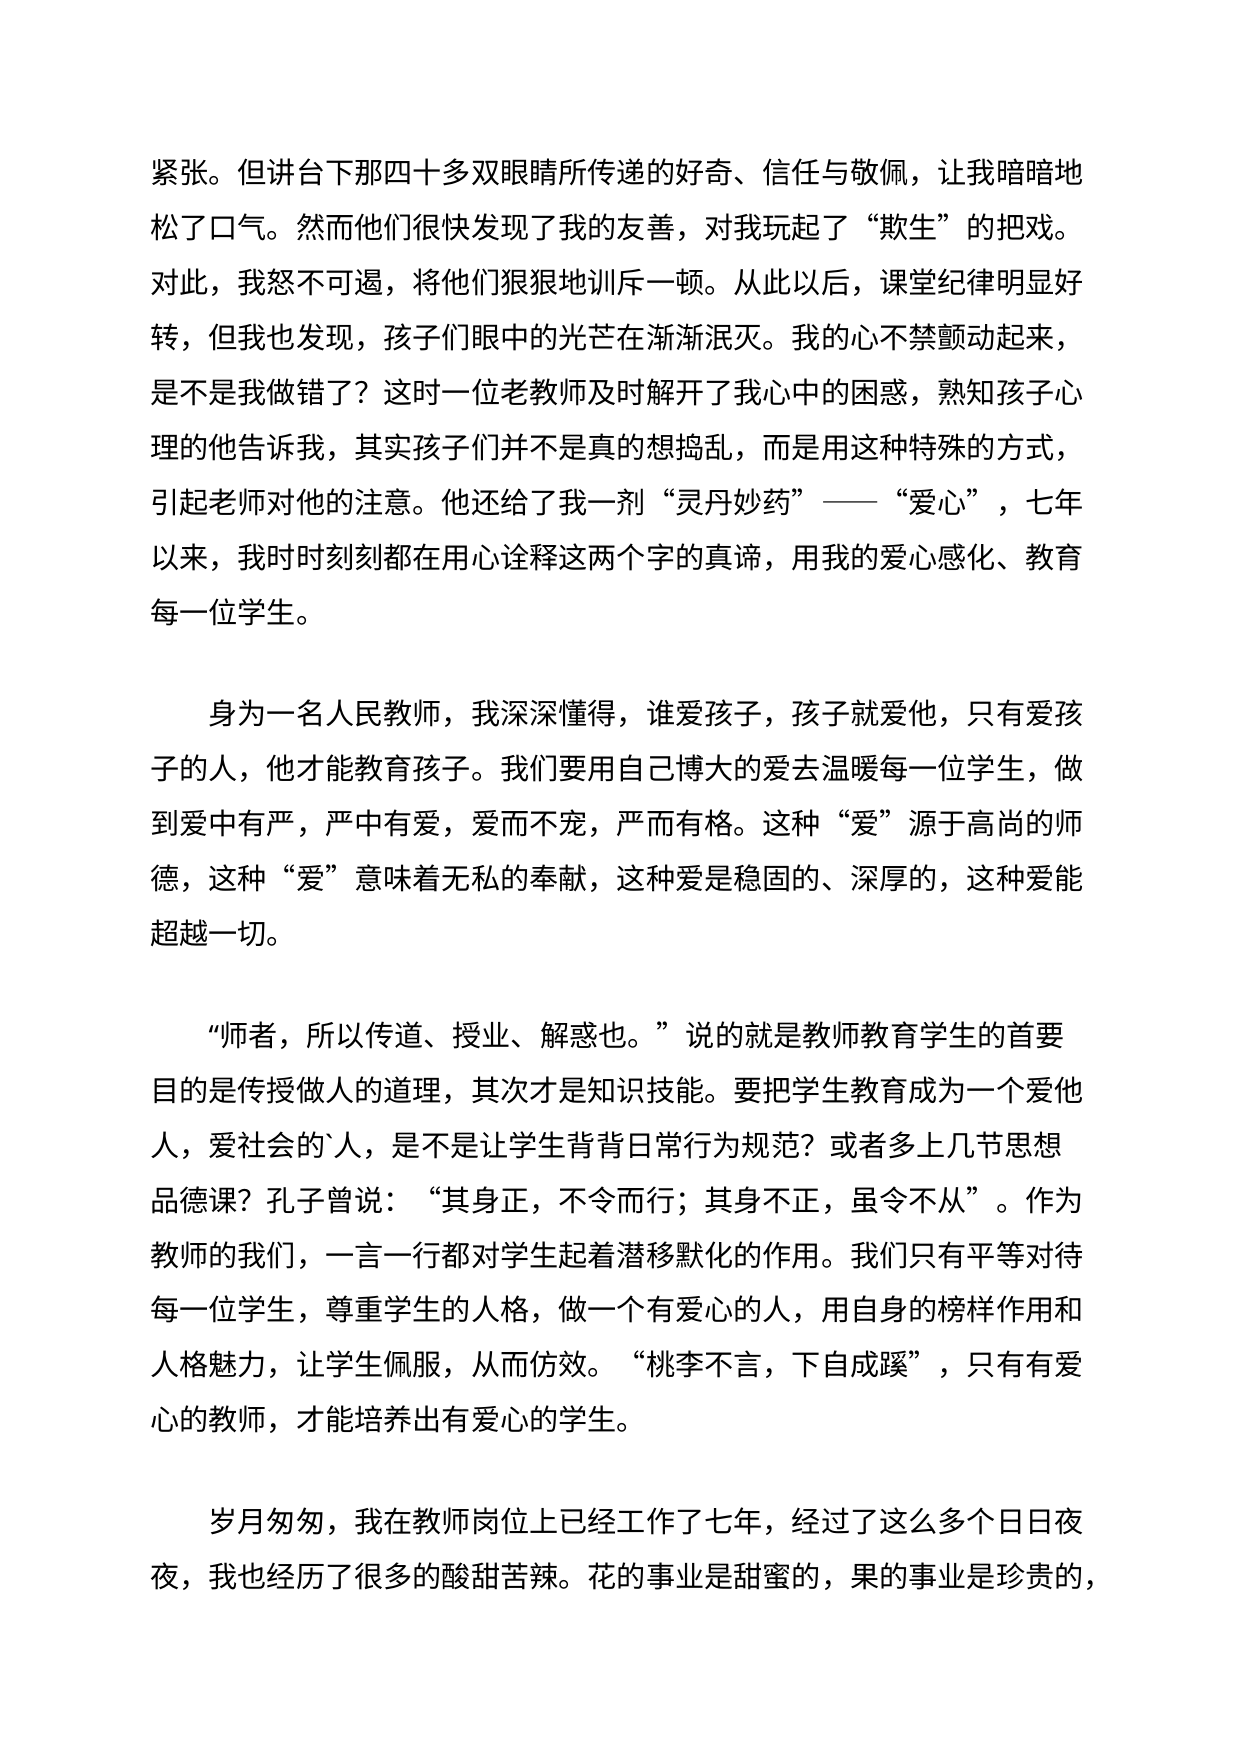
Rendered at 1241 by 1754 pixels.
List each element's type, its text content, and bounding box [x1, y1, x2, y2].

text “师者，所以传道、授业、解惑也。”说的就是教师教育学生的首要目的是传授做人的道理，其次才是知识技能。要把学生教育成为一个爱他人，爱社会的`人，是不是让学生背背日常行为规范？或者多上几节思想品德课？孔子曾说：“其身正，不令而行；其身不正，虽令不从”。作为教师的我们，一言一行都对学生起着潜移默化的作用。我们只有平等对待每一位学生，尊重学生的人格，做一个有爱心的人，用自身的榜样作用和人格魅力，让学生佩服，从而仿效。“桃李不言，下自成蹊”，只有有爱心的教师，才能培养出有爱心的学生。 [150, 1012, 1090, 1439]
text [150, 1498, 1090, 1596]
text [150, 150, 1090, 631]
text 身为一名人民教师，我深深懂得，谁爱孩子，孩子就爱他，只有爱孩子的人，他才能教育孩子。我们要用自己博大的爱去温暖每一位学生，做到爱中有严，严中有爱，爱而不宠，严而有格。这种“爱”源于高尚的师德，这种“爱”意味着无私的奉献，这种爱是稳固的、深厚的，这种爱能超越一切。 [150, 691, 1090, 953]
